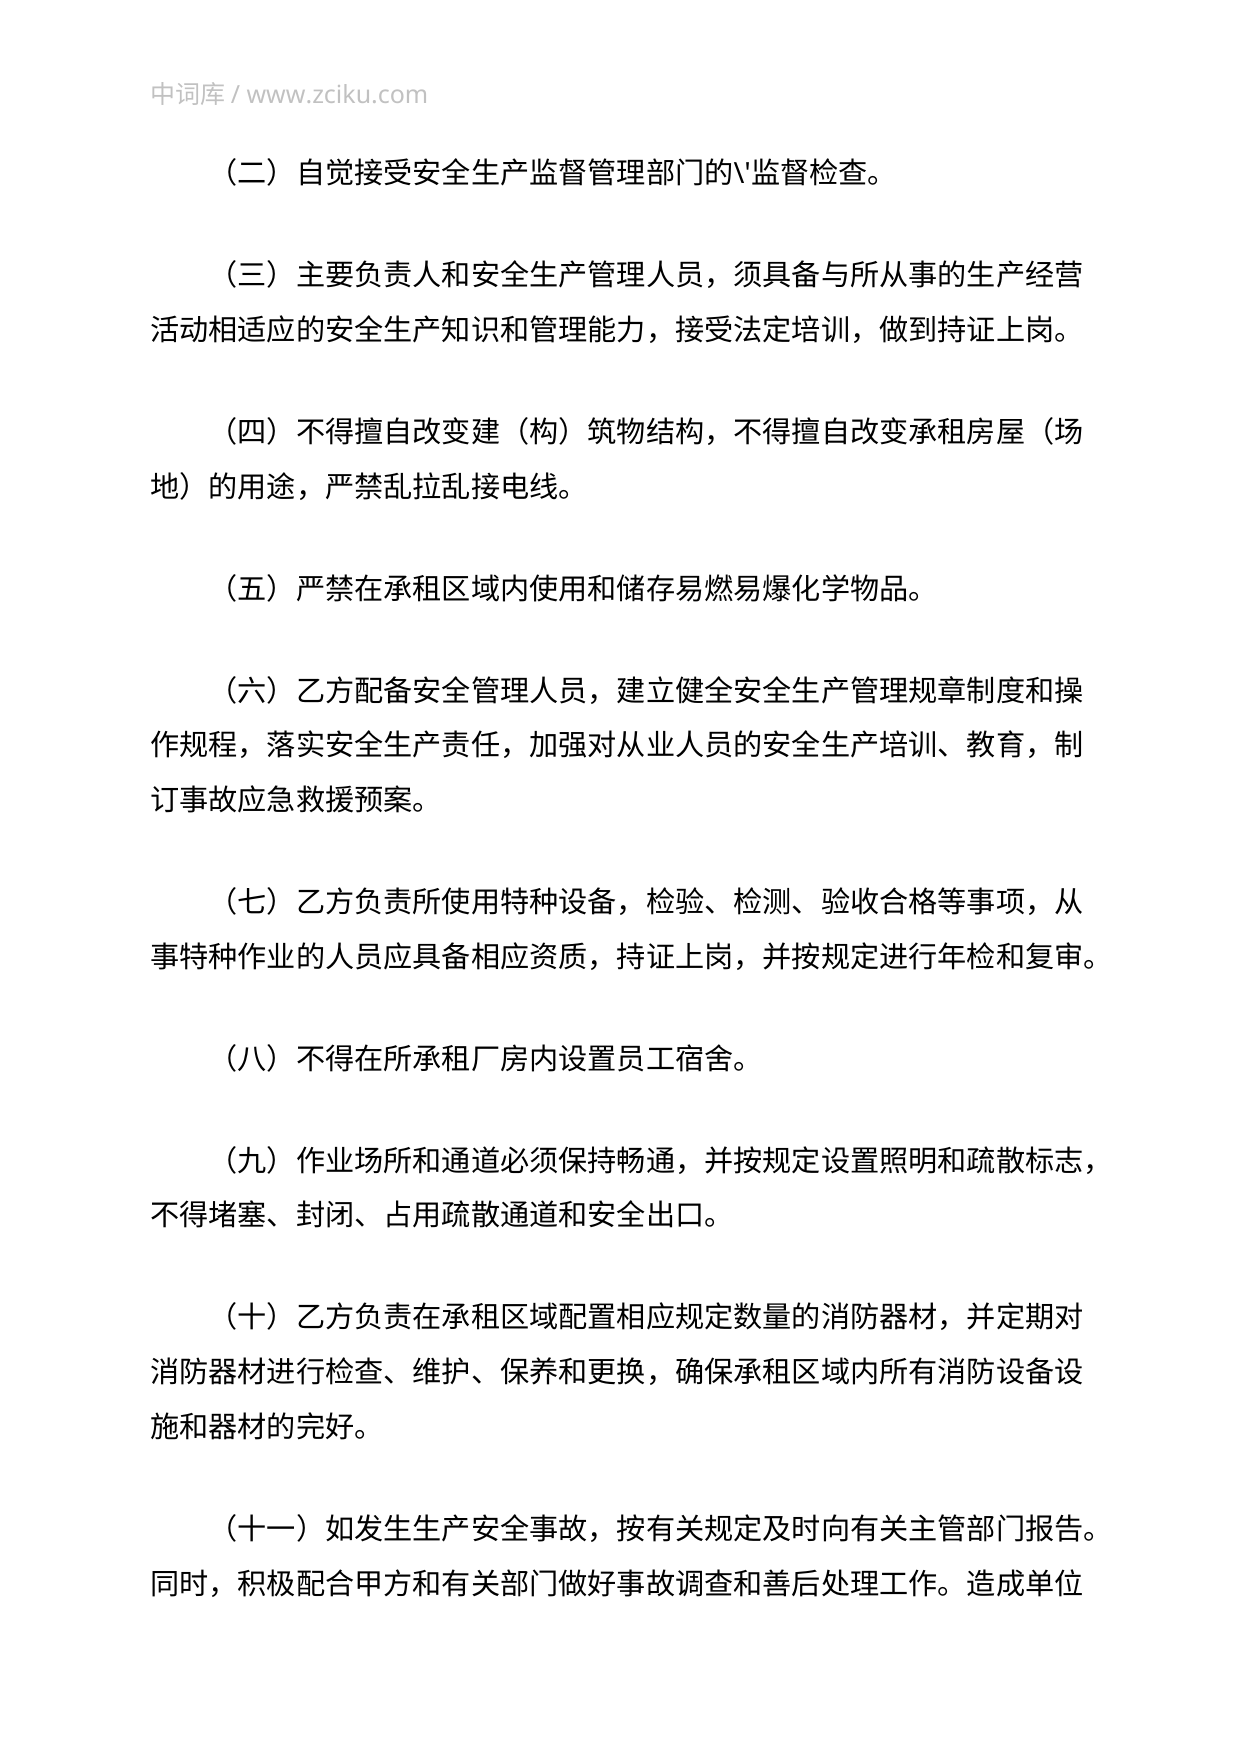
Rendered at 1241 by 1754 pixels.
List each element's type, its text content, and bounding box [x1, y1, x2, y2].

text （二）自觉接受安全生产监督管理部门的\'监督检查。 [150, 150, 1090, 192]
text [150, 1505, 1090, 1602]
text （七）乙方负责所使用特种设备，检验、检测、验收合格等事项，从事特种作业的人员应具备相应资质，持证上岗，并按规定进行年检和复审。 [150, 879, 1090, 976]
text （九）作业场所和通道必须保持畅通，并按规定设置照明和疏散标志，不得堵塞、封闭、占用疏散通道和安全出口。 [150, 1137, 1090, 1234]
text （十）乙方负责在承租区域配置相应规定数量的消防器材，并定期对消防器材进行检查、维护、保养和更换，确保承租区域内所有消防设备设施和器材的完好。 [150, 1294, 1090, 1446]
text （六）乙方配备安全管理人员，建立健全安全生产管理规章制度和操作规程，落实安全生产责任，加强对从业人员的安全生产培训、教育，制订事故应急救援预案。 [150, 667, 1090, 819]
text （三）主要负责人和安全生产管理人员，须具备与所从事的生产经营活动相适应的安全生产知识和管理能力，接受法定培训，做到持证上岗。 [150, 252, 1090, 349]
text （八）不得在所承租厂房内设置员工宿舍。 [150, 1035, 1090, 1078]
text （五）严禁在承租区域内使用和储存易燃易爆化学物品。 [150, 565, 1090, 608]
text （四）不得擅自改变建（构）筑物结构，不得擅自改变承租房屋（场地）的用途，严禁乱拉乱接电线。 [150, 409, 1090, 506]
